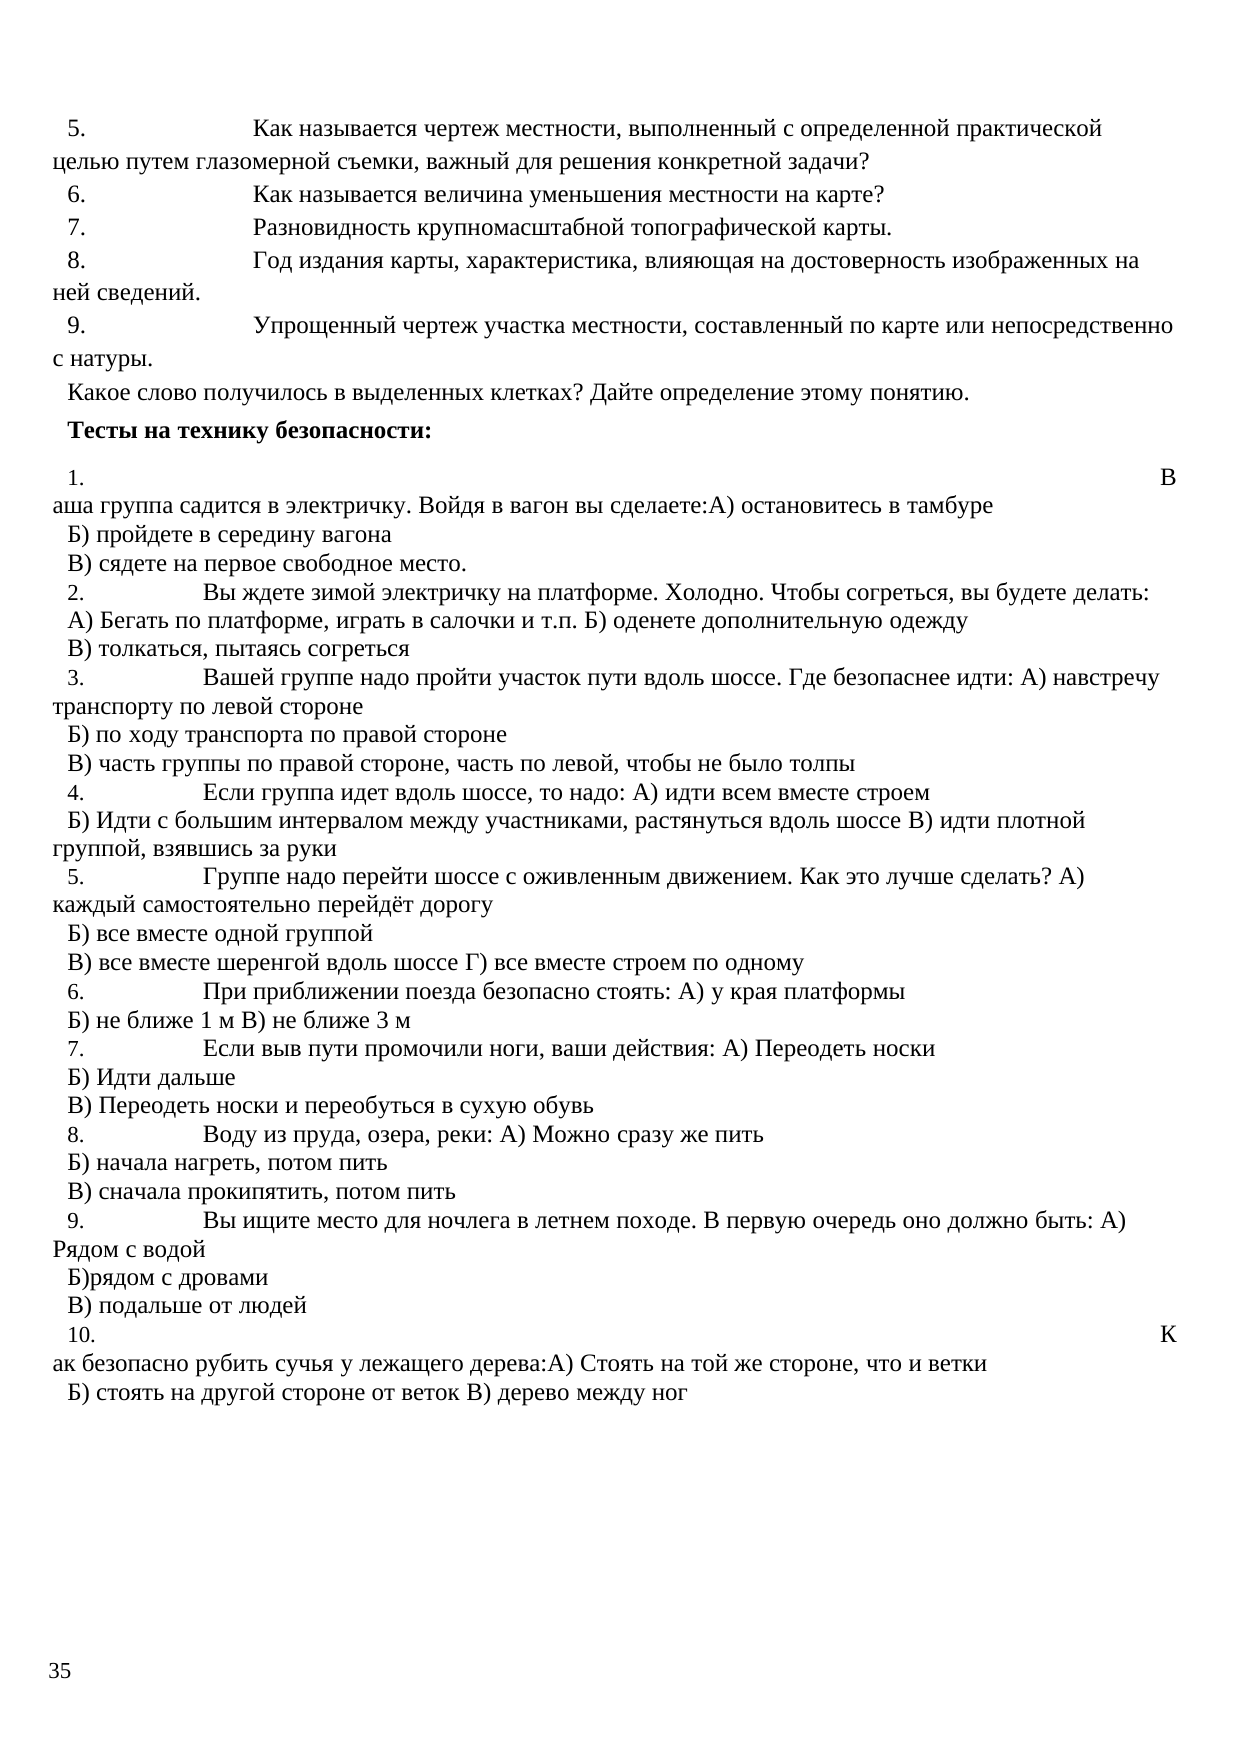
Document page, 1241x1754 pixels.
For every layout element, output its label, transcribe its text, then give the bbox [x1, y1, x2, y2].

text В) часть группы по правой стороне, часть по левой, чтобы не было толпы [52, 748, 1174, 777]
text Б) Идти дальше [52, 1062, 1174, 1091]
text В) Переодеть носки и переобуться в сухую обувь [52, 1091, 1174, 1119]
list Разновидность крупномасштабной топографической карты. [52, 212, 1174, 240]
list При приближении поезда безопасно стоять: А) у края платформы [52, 976, 1174, 1005]
text В) сначала прокипятить, потом пить [52, 1176, 1174, 1205]
text В) толкаться, пытаясь согреться [52, 634, 1174, 662]
text Б)рядом с дровами [52, 1263, 1174, 1291]
text Б) начала нагреть, потом пить [52, 1148, 1174, 1176]
text Б) все вместе одной группой [52, 919, 1174, 947]
text Б) не ближе 1 м В) не ближе 3 м [52, 1005, 1174, 1033]
list Если группа идет вдоль шоссе, то надо: А) идти всем вместе строем [52, 777, 1174, 806]
list Если выв пути промочили ноги, ваши действия: А) Переодеть носки [52, 1033, 1174, 1062]
text В) подальше от людей [52, 1291, 1174, 1319]
list Вы ищите место для ночлега в летнем походе. В первую очередь оно должно быть: А) Рядом с водой [52, 1205, 1174, 1263]
list Воду из пруда, озера, реки: А) Можно сразу же пить [52, 1119, 1174, 1148]
text А) Бегать по платформе, играть в салочки и т.п. Б) оденете дополнительную одежду [52, 606, 1174, 634]
text Какое слово получилось в выделенных клетках? Дайте определение этому понятию. [52, 377, 1174, 405]
text Б) по ходу транспорта по правой стороне [52, 720, 1174, 748]
text Тесты на технику безопасности: [52, 416, 1174, 444]
list Группе надо перейти шоссе с оживленным движением. Как это лучше сделать? А) каждый самостоятельно перейдёт дорогу [52, 862, 1174, 918]
list Упрощенный чертеж участка местности, составленный по карте или непосредственно с натуры. [52, 311, 1174, 372]
list Как называется величина уменьшения местности на карте? [52, 179, 1174, 208]
list Как называется чертеж местности, выполненный с определенной практической целью путем глазомерной съемки, важный для решения конкретной задачи? [52, 113, 1174, 174]
text Б) пройдете в середину вагона [52, 519, 1174, 548]
list Как безопасно рубить сучья у лежащего дерева:А) Стоять на той же стороне, что и ветки [52, 1319, 1174, 1377]
text В) сядете на первое свободное место. [52, 548, 1174, 577]
list Ваша группа садится в электричку. Войдя в вагон вы сделаете:А) остановитесь в тамбуре [52, 462, 1174, 519]
text В) все вместе шеренгой вдоль шоссе Г) все вместе строем по одному [52, 947, 1174, 976]
list Год издания карты, характеристика, влияющая на достоверность изображенных на ней сведений. [52, 245, 1174, 306]
list Вы ждете зимой электричку на платформе. Холодно. Чтобы согреться, вы будете делать: [52, 577, 1174, 606]
list Вашей группе надо пройти участок пути вдоль шоссе. Где безопаснее идти: А) навстречу транспорту по левой стороне [52, 662, 1174, 720]
text Б) стоять на другой стороне от веток В) дерево между ног [52, 1377, 1174, 1406]
text Б) Идти с большим интервалом между участниками, растянуться вдоль шоссе В) идти плотной группой, взявшись за руки [52, 806, 1174, 862]
